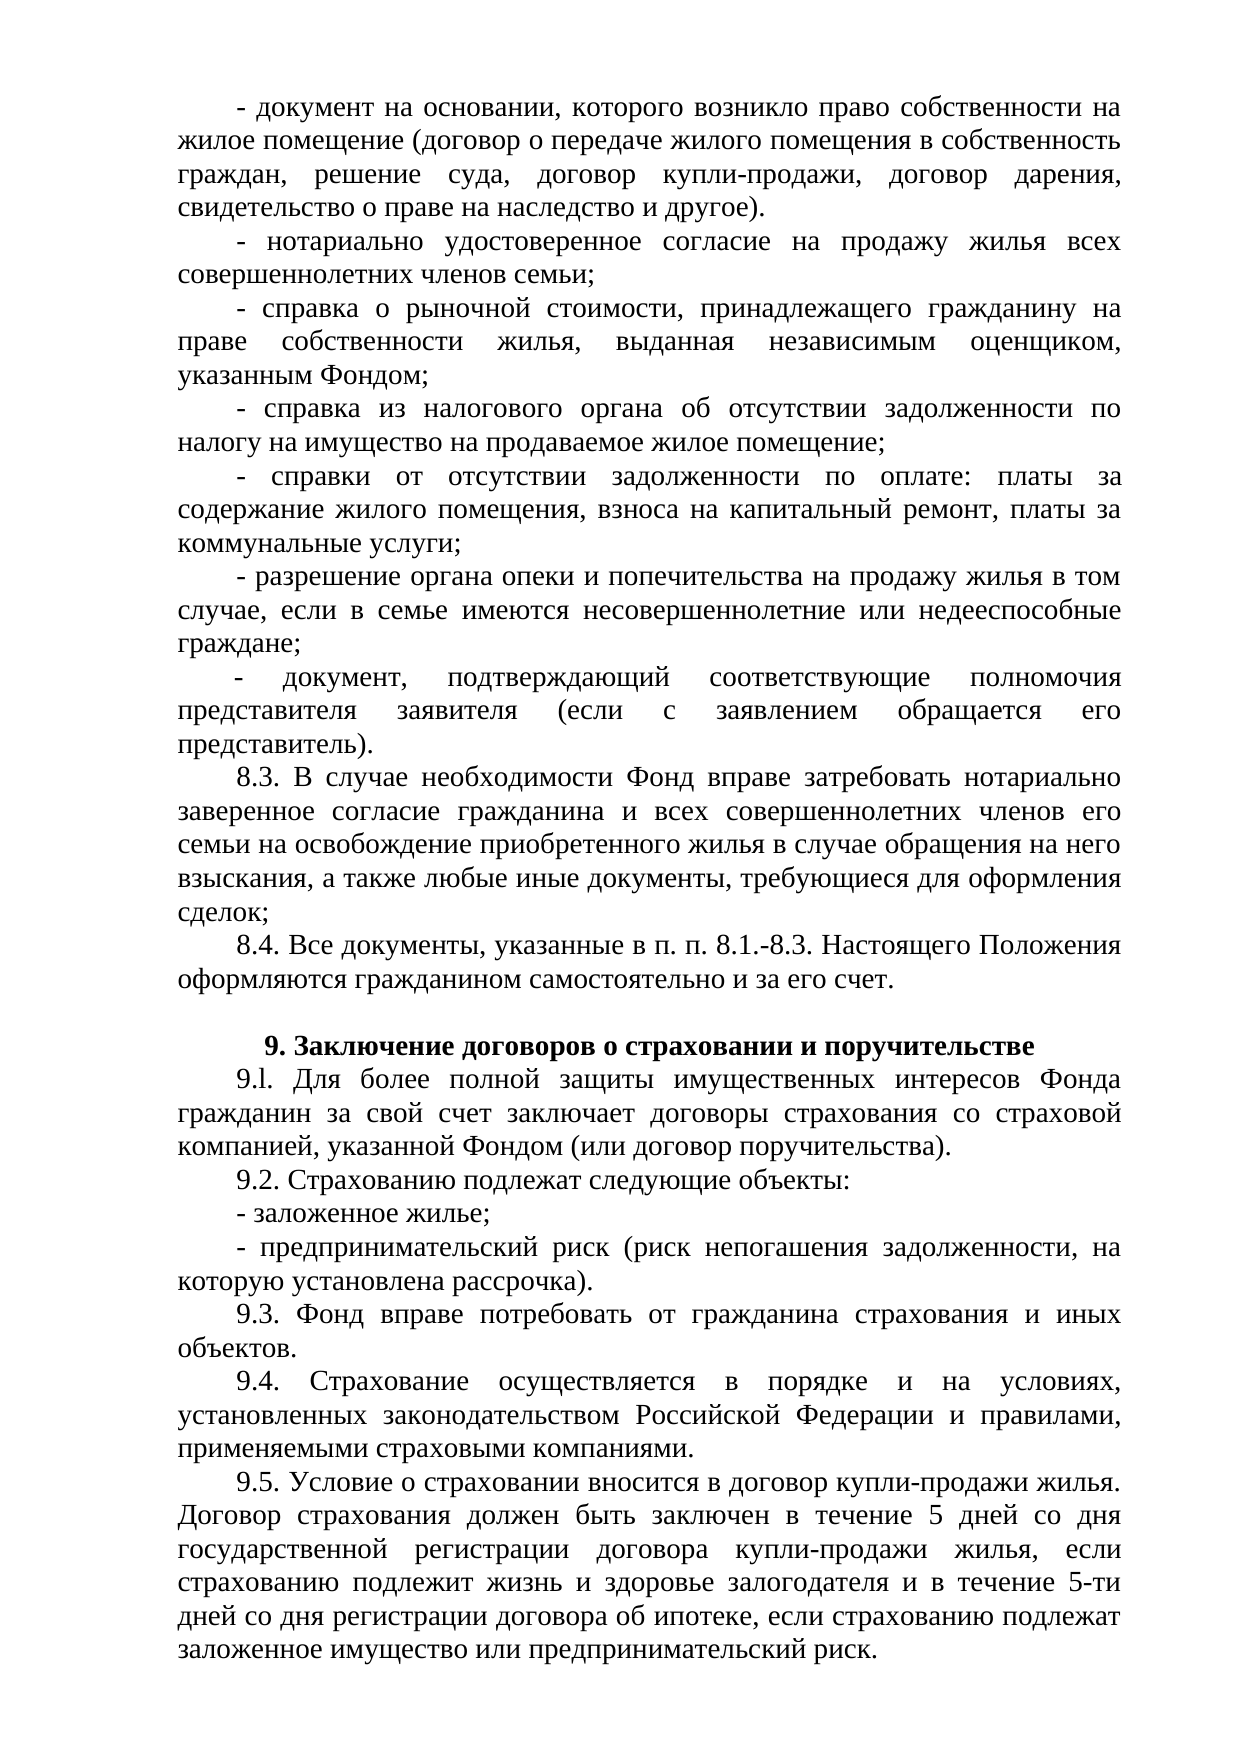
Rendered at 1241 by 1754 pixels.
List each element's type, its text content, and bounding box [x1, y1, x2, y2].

text - справка из налогового органа об отсутствии задолженности по налогу на имущество на продаваемое жилое помещение; [177, 391, 1122, 458]
text 8.3. В случае необходимости Фонд вправе затребовать нотариально заверенное согласие гражданина и всех совершеннолетних членов его семьи на освобождение приобретенного жилья в случае обращения на него взыскания, а также любые иные документы, требующиеся для оформления сделок; [177, 759, 1122, 927]
text - справка о рыночной стоимости, принадлежащего гражданину на праве собственности жилья, выданная независимым оценщиком, указанным Фондом; [177, 290, 1122, 391]
text - нотариально удостоверенное согласие на продажу жилья всех совершеннолетних членов семьи; [177, 223, 1122, 290]
text 9.l. Для более полной защиты имущественных интересов Фонда гражданин за свой счет заключает договоры страхования со страховой компанией, указанной Фондом (или договор поручительства). [177, 1061, 1122, 1162]
text - предпринимательский риск (риск непогашения задолженности, на которую установлена рассрочка). [177, 1229, 1122, 1296]
text - справки от отсутствии задолженности по оплате: платы за содержание жилого помещения, взноса на капитальный ремонт, платы за коммунальные услуги; [177, 458, 1122, 558]
text - заложенное жилье; [177, 1196, 1122, 1229]
text 9.3. Фонд вправе потребовать от гражданина страхования и иных объектов. [177, 1296, 1122, 1363]
text - документ на основании, которого возникло право собственности на жилое помещение (договор о передаче жилого помещения в собственность граждан, решение суда, договор купли-продажи, договор дарения, свидетельство о праве на наследство и другое). [177, 89, 1122, 223]
text - разрешение органа опеки и попечительства на продажу жилья в том случае, если в семье имеются несовершеннолетние или недееспособные граждане; [177, 558, 1122, 659]
text 9. Заключение договоров о страховании и поручительстве [177, 1028, 1122, 1061]
text 8.4. Все документы, указанные в п. п. 8.1.-8.3. Настоящего Положения оформляются гражданином самостоятельно и за его счет. [177, 927, 1122, 994]
text 9.4. Страхование осуществляется в порядке и на условиях, установленных законодательством Российской Федерации и правилами, применяемыми страховыми компаниями. [177, 1363, 1122, 1464]
text 9.5. Условие о страховании вносится в договор купли-продажи жилья. Договор страхования должен быть заключен в течение 5 дней со дня государственной регистрации договора купли-продажи жилья, если страхованию подлежит жизнь и здоровье залогодателя и в течение 5-ти дней со дня регистрации договора об ипотеке, если страхованию подлежат заложенное имущество или предпринимательский риск. [177, 1464, 1122, 1665]
text 9.2. Страхованию подлежат следующие объекты: [177, 1162, 1122, 1196]
text - документ, подтверждающий соответствующие полномочия представителя заявителя (если с заявлением обращается его представитель). [177, 659, 1122, 759]
